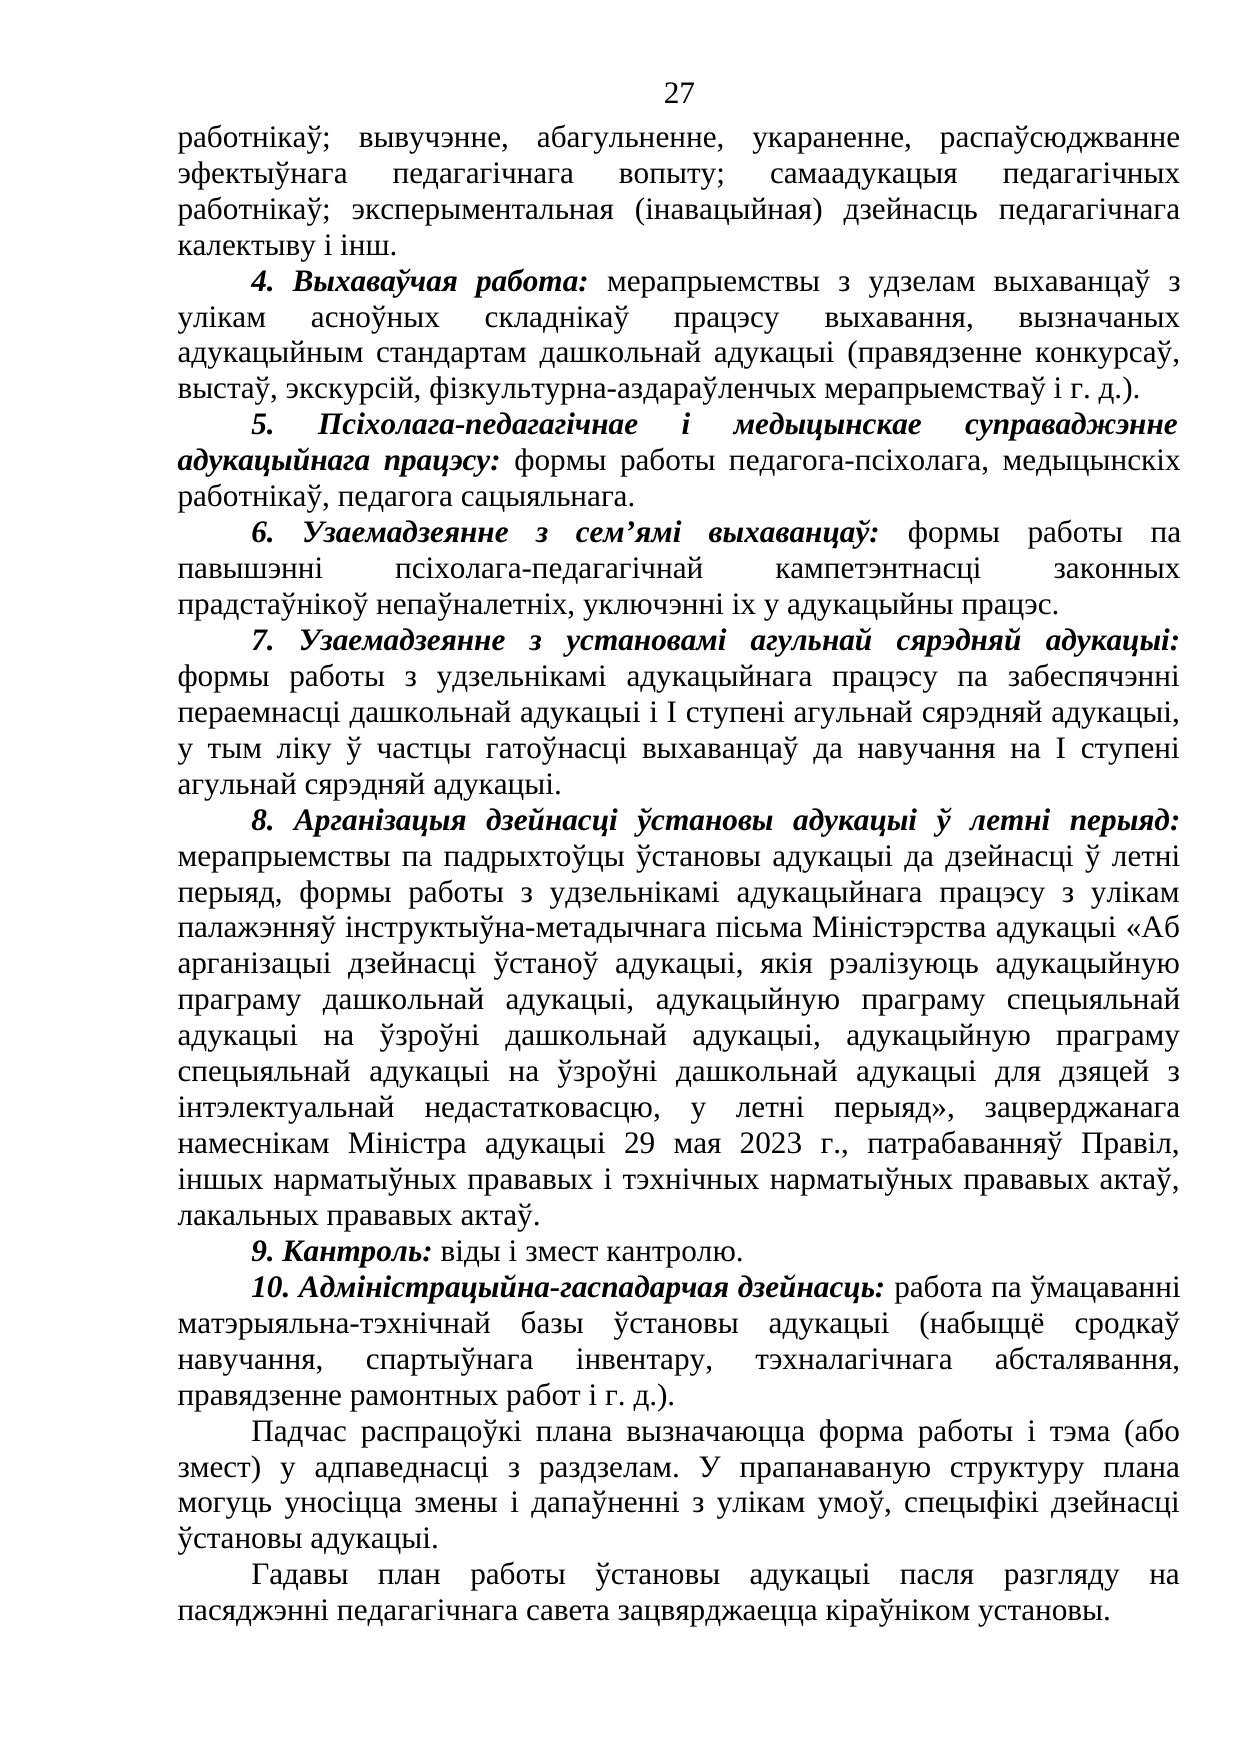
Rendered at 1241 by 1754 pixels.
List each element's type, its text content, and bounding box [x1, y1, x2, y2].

text 7. Узаемадзеянне з установамі агульнай сярэдняй адукацыі: формы работы з удзельнікамі адукацыйнага працэсу па забеспячэнні пераемнасці дашкольнай адукацыі і I ступені агульнай сярэдняй адукацыі, у тым ліку ў частцы гатоўнасці выхаванцаў да навучання на I ступені агульнай сярэдняй адукацыі. [177, 621, 1181, 801]
text 5. Псіхолага-педагагічнае і медыцынскае суправаджэнне адукацыйнага працэсу: формы работы педагога-псіхолага, медыцынскіх работнікаў, педагога сацыяльнага. [177, 406, 1181, 513]
text Падчас распрацоўкі плана вызначаюцца форма работы і тэма (або змест) у адпаведнасці з раздзелам. У прапанаваную структуру плана могуць уносіцца змены і дапаўненні з улікам умоў, спецыфікі дзейнасці ўстановы адукацыі. [177, 1412, 1181, 1556]
text 4. Выхаваўчая работа: мерапрыемствы з удзелам выхаванцаў з улікам асноўных складнікаў працэсу выхавання, вызначаных адукацыйным стандартам дашкольнай адукацыі (правядзенне конкурсаў, выстаў, экскурсій, фізкультурна-аздараўленчых мерапрыемстваў і г. д.). [177, 262, 1181, 406]
text Гадавы план работы ўстановы адукацыі пасля разгляду на пасяджэнні педагагічнага савета зацвярджаецца кіраўніком установы. [177, 1556, 1181, 1627]
text 8. Арганізацыя дзейнасці ўстановы адукацыі ў летні перыяд: мерапрыемствы па падрыхтоўцы ўстановы адукацыі да дзейнасці ў летні перыяд, формы работы з удзельнікамі адукацыйнага працэсу з улікам палажэнняў інструктыўна-метадычнага пісьма Міністэрства адукацыі «Аб арганізацыі дзейнасці ўстаноў адукацыі, якія рэалізуюць адукацыйную праграму дашкольнай адукацыі, адукацыйную праграму спецыяльнай адукацыі на ўзроўні дашкольнай адукацыі, адукацыйную праграму спецыяльнай адукацыі на ўзроўні дашкольнай адукацыі для дзяцей з інтэлектуальнай недастатковасцю, у летні перыяд», зацверджанага намеснікам Міністра адукацыі 29 мая 2023 г., патрабаванняў Правіл, іншых нарматыўных прававых і тэхнічных нарматыўных прававых актаў, лакальных прававых актаў. [177, 801, 1181, 1232]
text 6. Узаемадзеянне з сем’ямі выхаванцаў: формы работы па павышэнні псіхолага-педагагічнай кампетэнтнасці законных прадстаўнікоў непаўналетніх, уключэнні іх у адукацыйны працэс. [177, 513, 1181, 621]
text 10. Адміністрацыйна-гаспадарчая дзейнасць: работа па ўмацаванні матэрыяльна-тэхнічнай базы ўстановы адукацыі (набыццё сродкаў навучання, спартыўнага інвентару, тэхналагічнага абсталявання, правядзенне рамонтных работ і г. д.). [177, 1268, 1181, 1412]
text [177, 118, 1181, 262]
text 9. Кантроль: віды і змест кантролю. [177, 1232, 1181, 1268]
